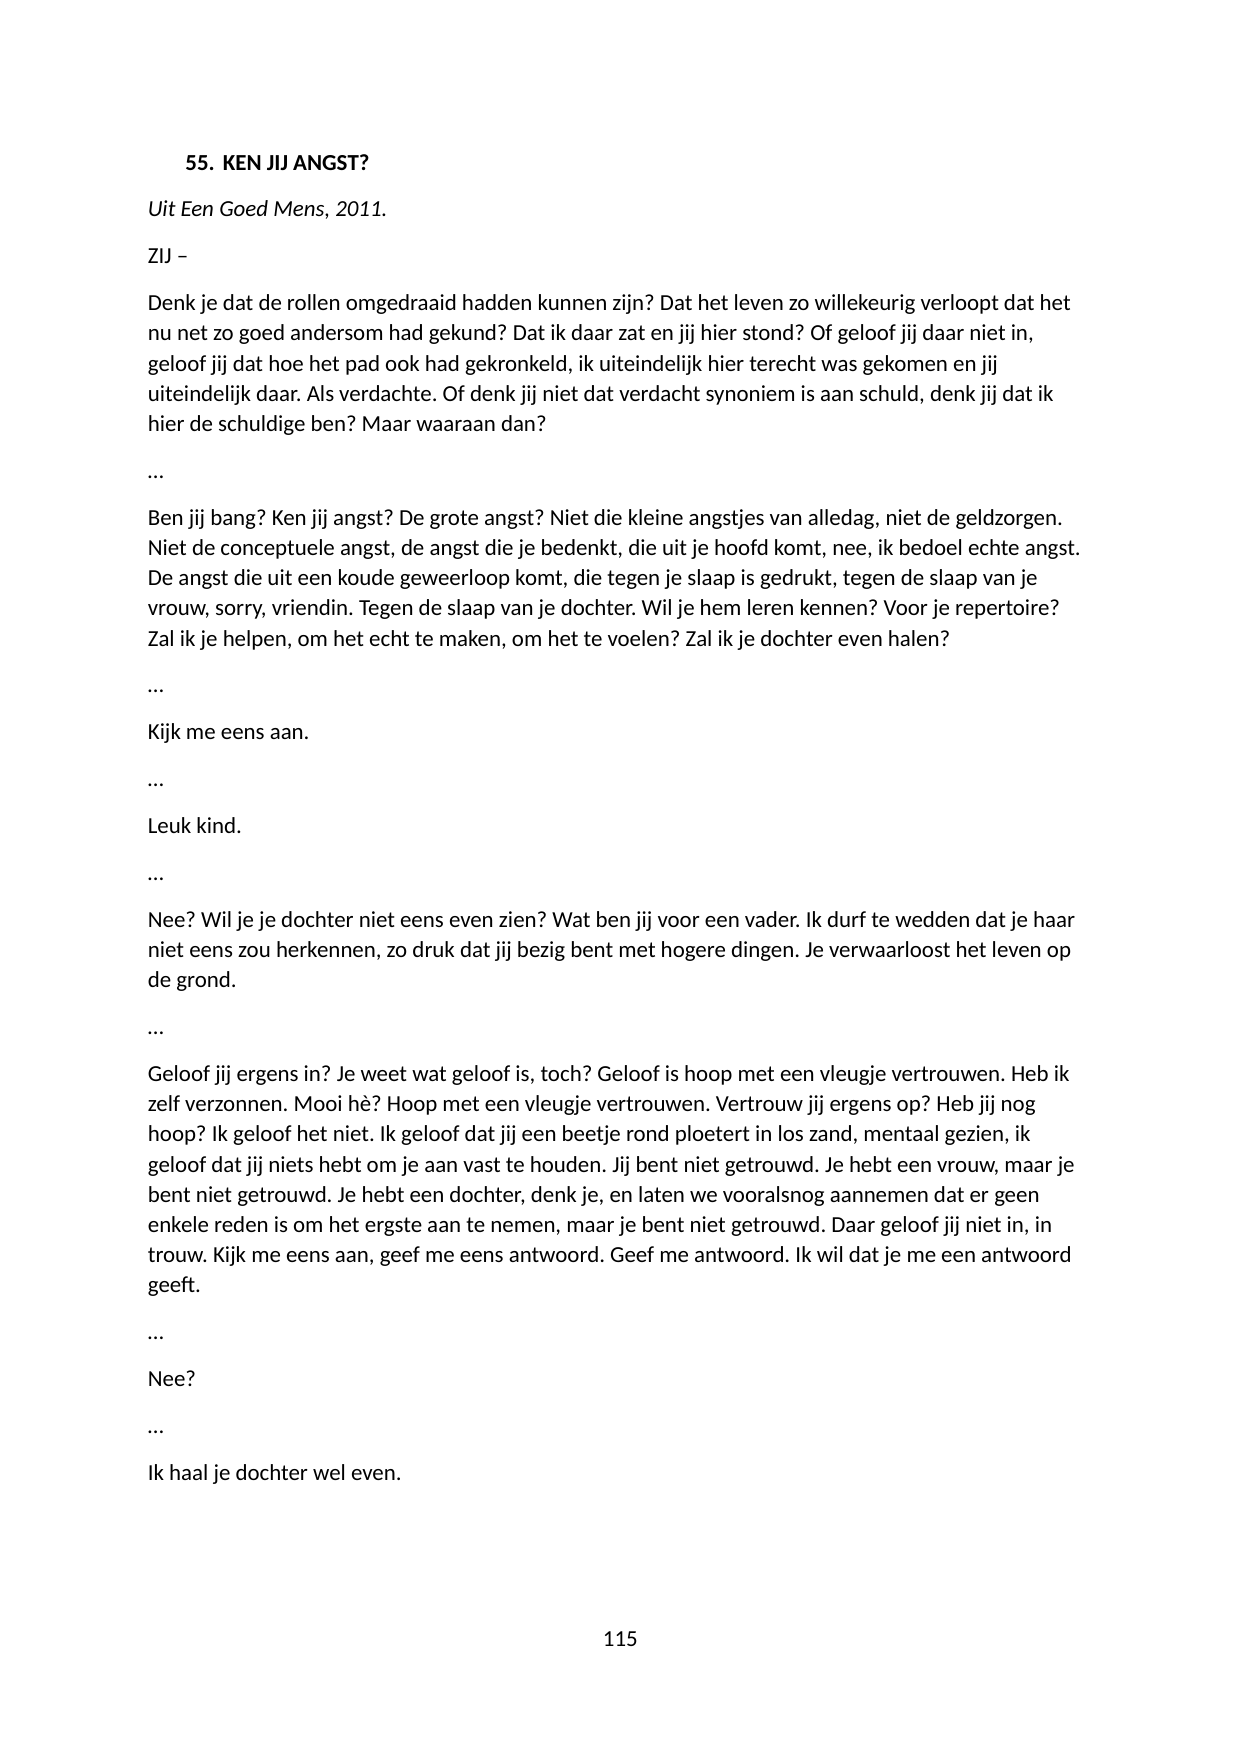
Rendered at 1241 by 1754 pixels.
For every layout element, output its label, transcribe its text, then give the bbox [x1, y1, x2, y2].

text Geloof jij ergens in? Je weet wat geloof is, toch? Geloof is hoop met een vleugje vertrouwen. Heb ik zelf verzonnen. Mooi hè? Hoop met een vleugje vertrouwen. Vertrouw jij ergens op? Heb jij nog hoop? Ik geloof het niet. Ik geloof dat jij een beetje rond ploetert in los zand, mentaal gezien, ik geloof dat jij niets hebt om je aan vast te houden. Jij bent niet getrouwd. Je hebt een vrouw, maar je bent niet getrouwd. Je hebt een dochter, denk je, en laten we vooralsnog aannemen dat er geen enkele reden is om het ergste aan te nemen, maar je bent niet getrouwd. Daar geloof jij niet in, in trouw. Kijk me eens aan, geef me eens antwoord. Geef me antwoord. Ik wil dat je me een antwoord geeft. [148, 1059, 1093, 1298]
text … [148, 1012, 1093, 1040]
text Uit Een Goed Mens, 2011. [148, 194, 1093, 222]
text … [148, 1317, 1093, 1345]
text … [148, 764, 1093, 792]
text Ben jij bang? Ken jij angst? De grote angst? Niet die kleine angstjes van alledag, niet de geldzorgen. Niet de conceptuele angst, de angst die je bedenkt, die uit je hoofd komt, nee, ik bedoel echte angst. De angst die uit een koude geweerloop komt, die tegen je slaap is gedrukt, tegen de slaap van je vrouw, sorry, vriendin. Tegen de slaap van je dochter. Wil je hem leren kennen? Voor je repertoire? Zal ik je helpen, om het echt te maken, om het te voelen? Zal ik je dochter even halen? [148, 503, 1093, 652]
text ZIJ – [148, 241, 1093, 269]
text Nee? [148, 1364, 1093, 1392]
text Nee? Wil je je dochter niet eens even zien? Wat ben jij voor een vader. Ik durf te wedden dat je haar niet eens zou herkennen, zo druk dat jij bezig bent met hogere dingen. Je verwaarloost het leven op de grond. [148, 905, 1093, 993]
list KEN JIJ ANGST? [185, 148, 1093, 176]
text Leuk kind. [148, 811, 1093, 839]
text … [148, 456, 1093, 484]
text Kijk me eens aan. [148, 717, 1093, 745]
text … [148, 671, 1093, 698]
text … [148, 1411, 1093, 1439]
text Ik haal je dochter wel even. [148, 1458, 1093, 1486]
text Denk je dat de rollen omgedraaid hadden kunnen zijn? Dat het leven zo willekeurig verloopt dat het nu net zo goed andersom had gekund? Dat ik daar zat en jij hier stond? Of geloof jij daar niet in, geloof jij dat hoe het pad ook had gekronkeld, ik uiteindelijk hier terecht was gekomen en jij uiteindelijk daar. Als verdachte. Of denk jij niet dat verdacht synoniem is aan schuld, denk jij dat ik hier de schuldige ben? Maar waaraan dan? [148, 288, 1093, 437]
text … [148, 858, 1093, 886]
